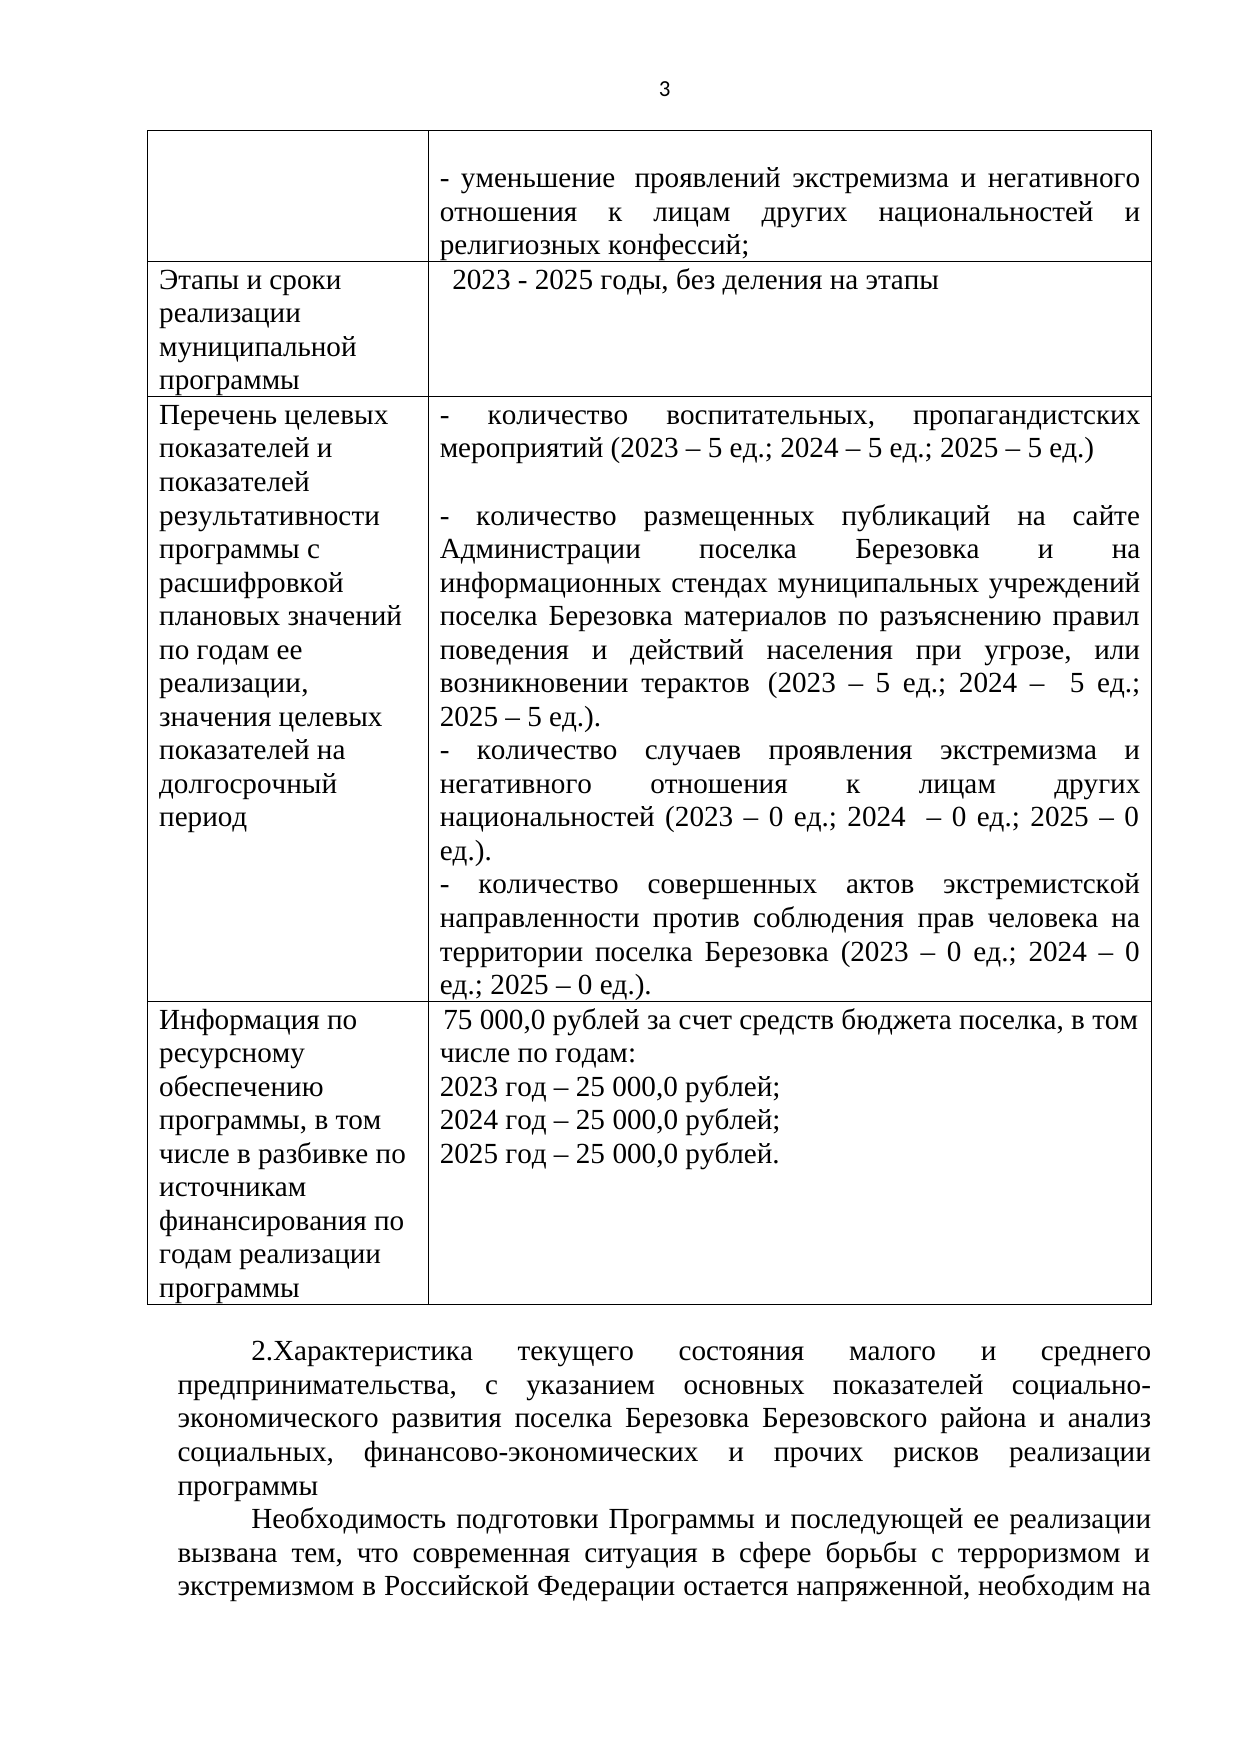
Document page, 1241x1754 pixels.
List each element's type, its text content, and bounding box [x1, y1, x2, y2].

table_cell - количество воспитательных, пропагандистских мероприятий (2023 – 5 ед.; 2024 – 5 ед.; 2025 – 5 ед.) - количество размещенных публикаций на сайте Администрации поселка Березовка и на информационных стендах муниципальных учреждений поселка Березовка материалов по разъяснению правил поведения и действий населения при угрозе, или возникновении терактов (2023 – 5 ед.; 2024 – 5 ед.; 2025 – 5 ед.). - количество случаев проявления экстремизма и негативного отношения к лицам других национальностей (2023 – 0 ед.; 2024 – 0 ед.; 2025 – 0 ед.). - количество совершенных актов экстремистской направленности против соблюдения прав человека на территории поселка Березовка (2023 – 0 ед.; 2024 – 0 ед.; 2025 – 0 ед.). [429, 397, 1151, 1001]
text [177, 1501, 1152, 1602]
table_cell Информация по ресурсному обеспечению программы, в том числе в разбивке по источникам финансирования по годам реализации программы [148, 1002, 428, 1304]
table_cell 75 000,0 рублей за счет средств бюджета поселка, в том числе по годам: 2023 год – 25 000,0 рублей; 2024 год – 25 000,0 рублей; 2025 год – 25 000,0 рублей. [429, 1002, 1151, 1304]
table_cell Перечень целевых показателей и показателей результативности программы с расшифровкой плановых значений по годам ее реализации, значения целевых показателей на долгосрочный период [148, 397, 428, 1001]
list 2.Характеристика текущего состояния малого и среднего предпринимательства, с указанием основных показателей социально-экономического развития поселка Березовка Березовского района и анализ социальных, финансово-экономических и прочих рисков реализации программы [177, 1333, 1152, 1501]
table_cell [429, 131, 1151, 261]
table_cell Этапы и сроки реализации муниципальной программы [148, 262, 428, 396]
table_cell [148, 131, 428, 261]
table_cell 2023 - 2025 годы, без деления на этапы [429, 262, 1151, 396]
